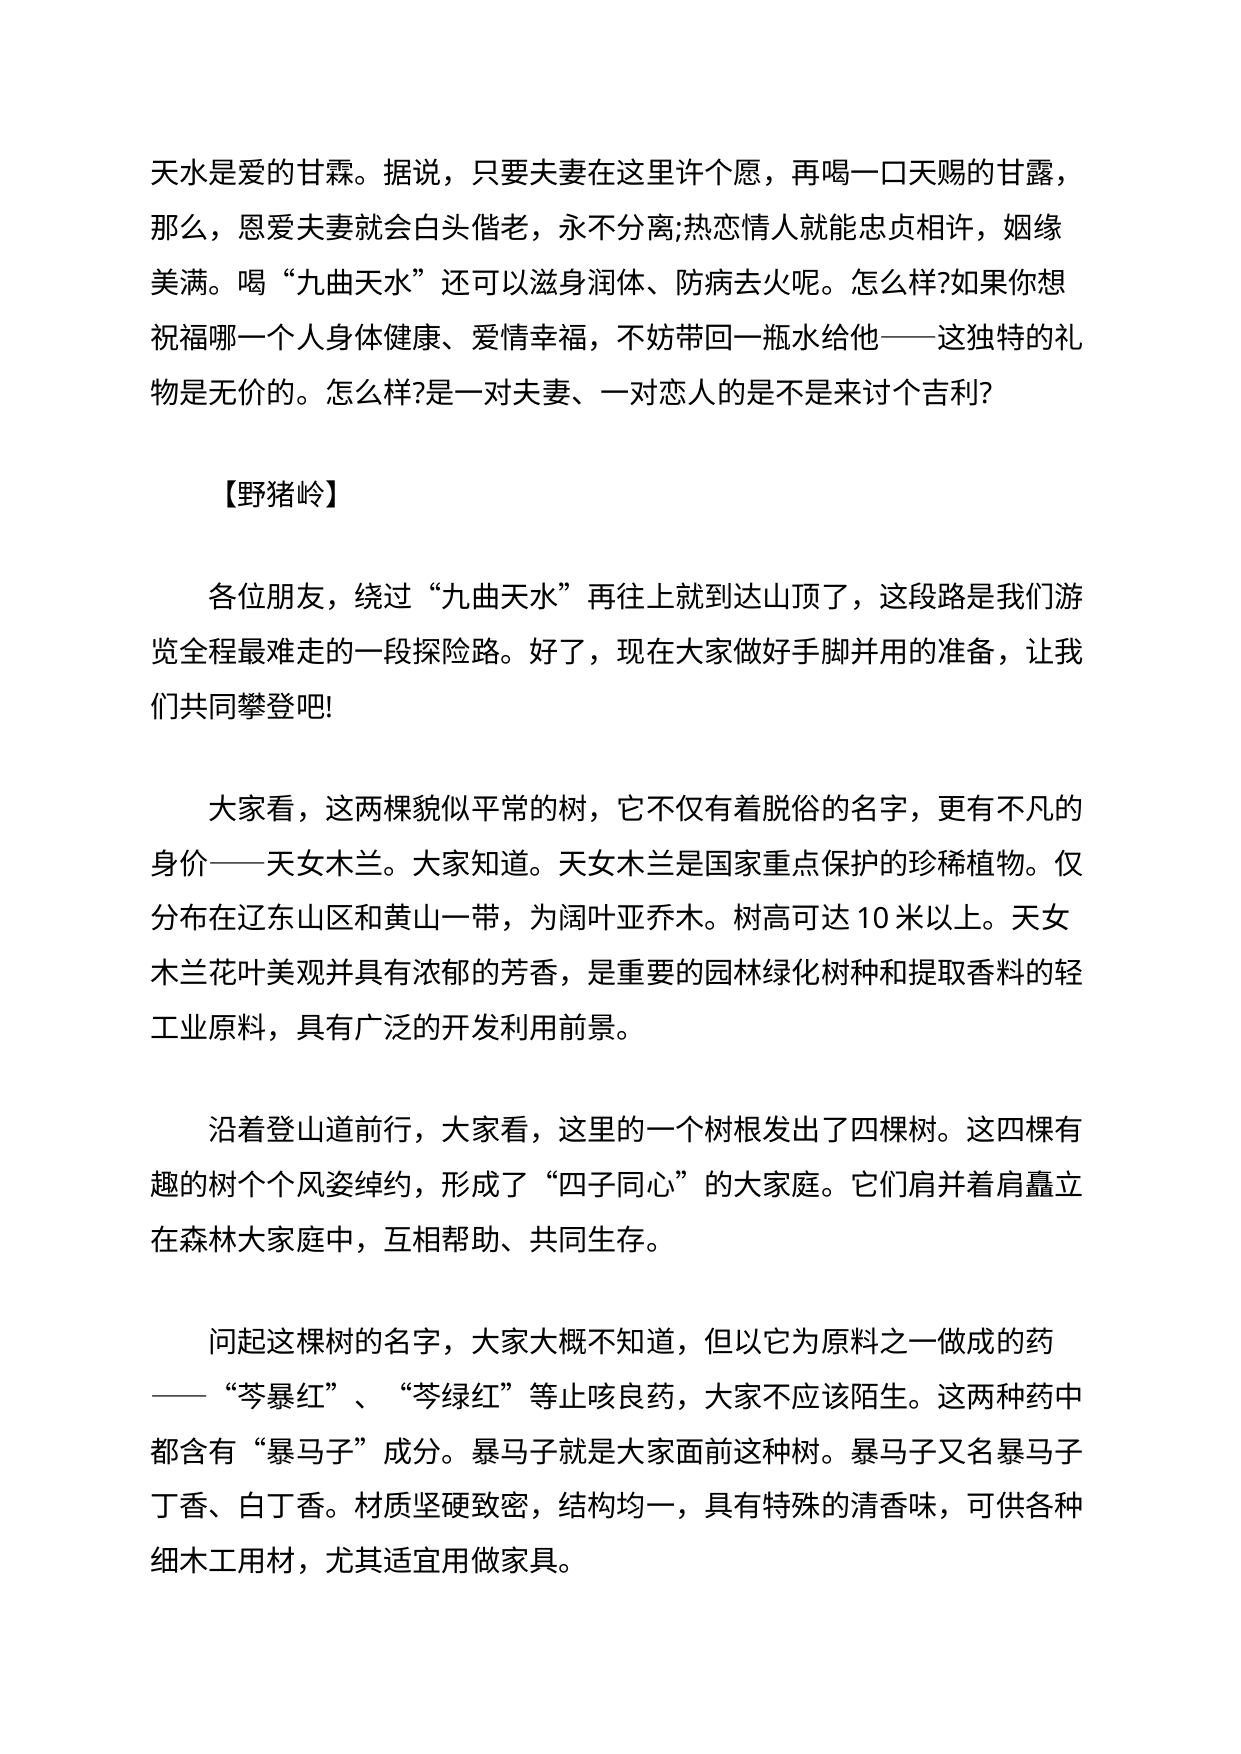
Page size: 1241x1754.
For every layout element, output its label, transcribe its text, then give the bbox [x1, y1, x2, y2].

text 问起这棵树的名字，大家大概不知道，但以它为原料之一做成的药——“芩暴红”、“芩绿红”等止咳良药，大家不应该陌生。这两种药中都含有“暴马子”成分。暴马子就是大家面前这种树。暴马子又名暴马子丁香、白丁香。材质坚硬致密，结构均一，具有特殊的清香味，可供各种细木工用材，尤其适宜用做家具。 [150, 1318, 1090, 1580]
text 各位朋友，绕过“九曲天水”再往上就到达山顶了，这段路是我们游览全程最难走的一段探险路。好了，现在大家做好手脚并用的准备，让我们共同攀登吧! [150, 573, 1090, 726]
text 【野猪岭】 [150, 472, 1090, 514]
text 沿着登山道前行，大家看，这里的一个树根发出了四棵树。这四棵有趣的树个个风姿绰约，形成了“四子同心”的大家庭。它们肩并着肩矗立在森林大家庭中，互相帮助、共同生存。 [150, 1107, 1090, 1259]
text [150, 150, 1090, 412]
text 大家看，这两棵貌似平常的树，它不仅有着脱俗的名字，更有不凡的身价——天女木兰。大家知道。天女木兰是国家重点保护的珍稀植物。仅分布在辽东山区和黄山一带，为阔叶亚乔木。树高可达10米以上。天女木兰花叶美观并具有浓郁的芳香，是重要的园林绿化树种和提取香料的轻工业原料，具有广泛的开发利用前景。 [150, 785, 1090, 1047]
